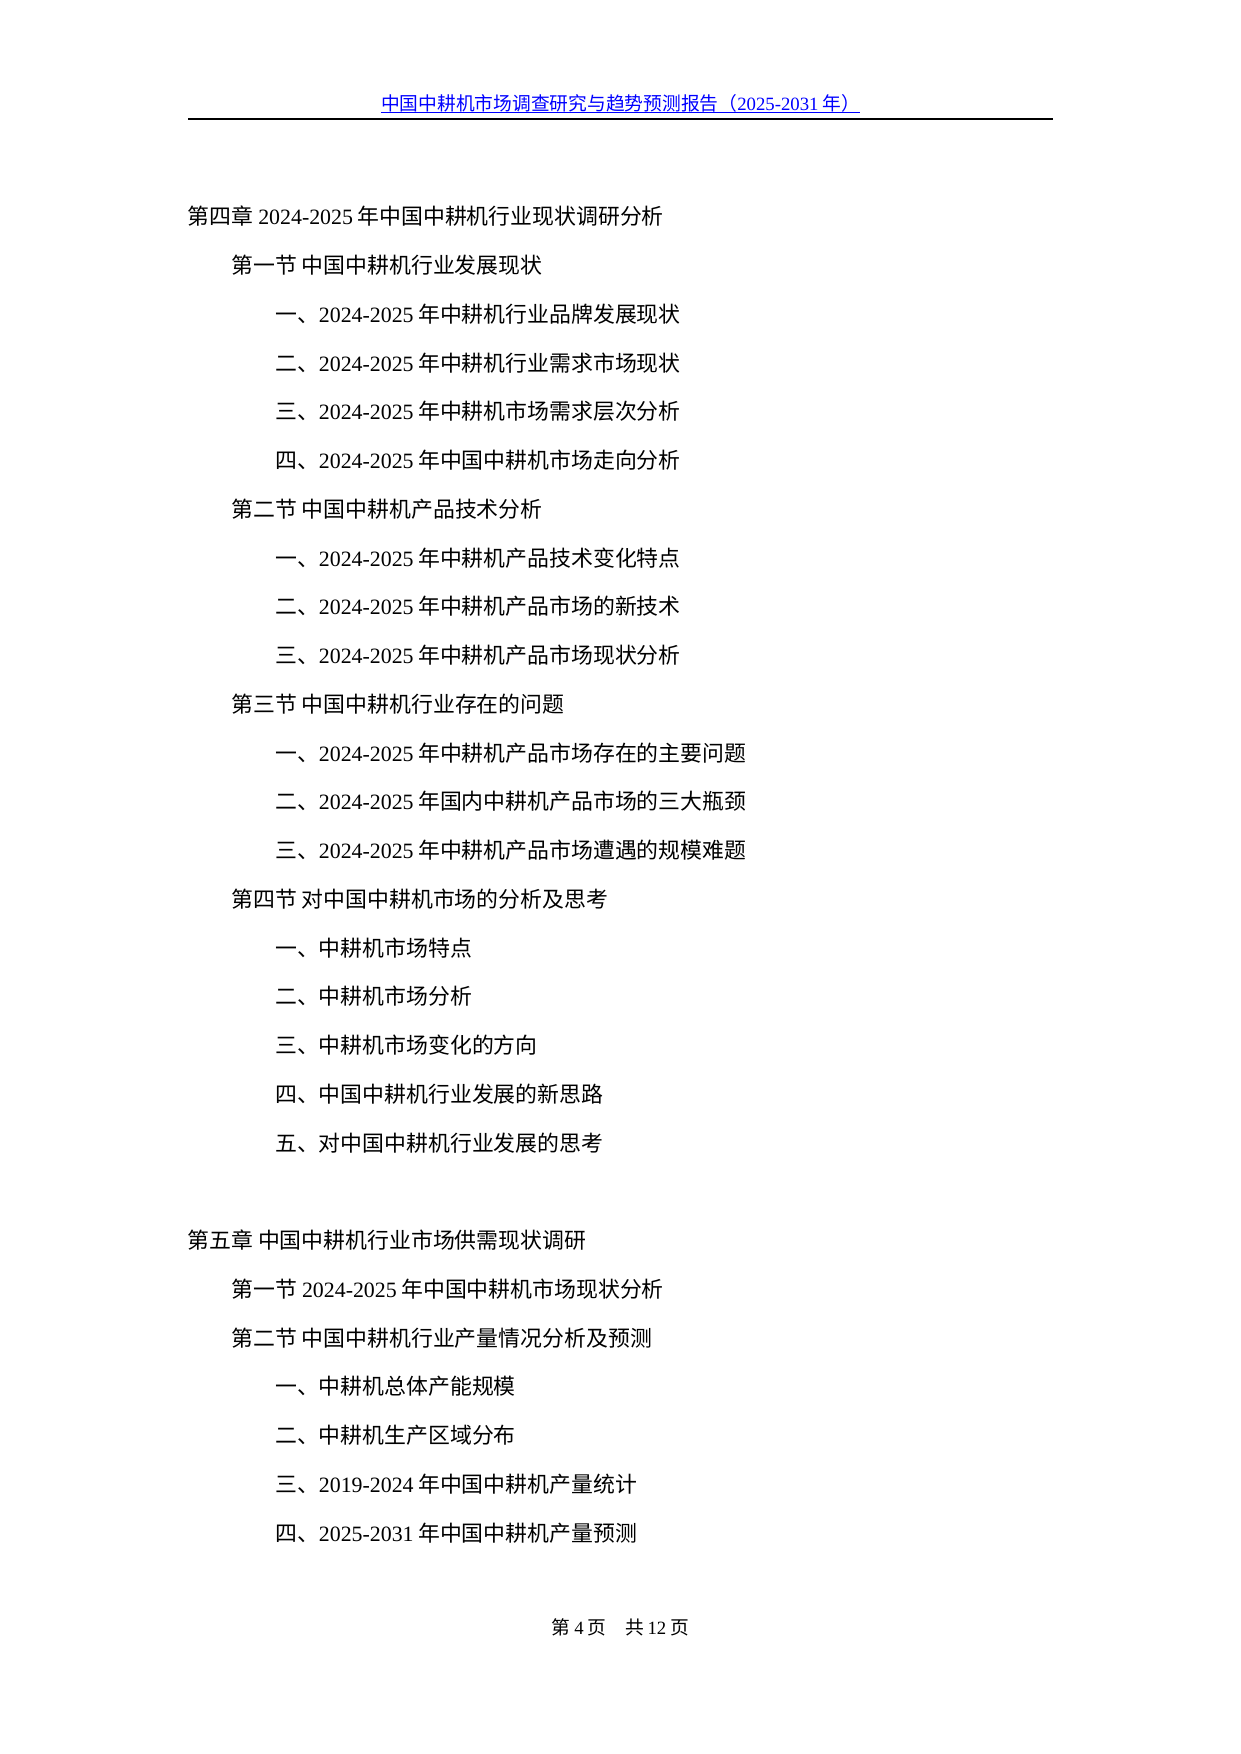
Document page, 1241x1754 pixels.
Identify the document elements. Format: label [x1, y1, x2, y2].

text [187, 150, 1053, 1548]
